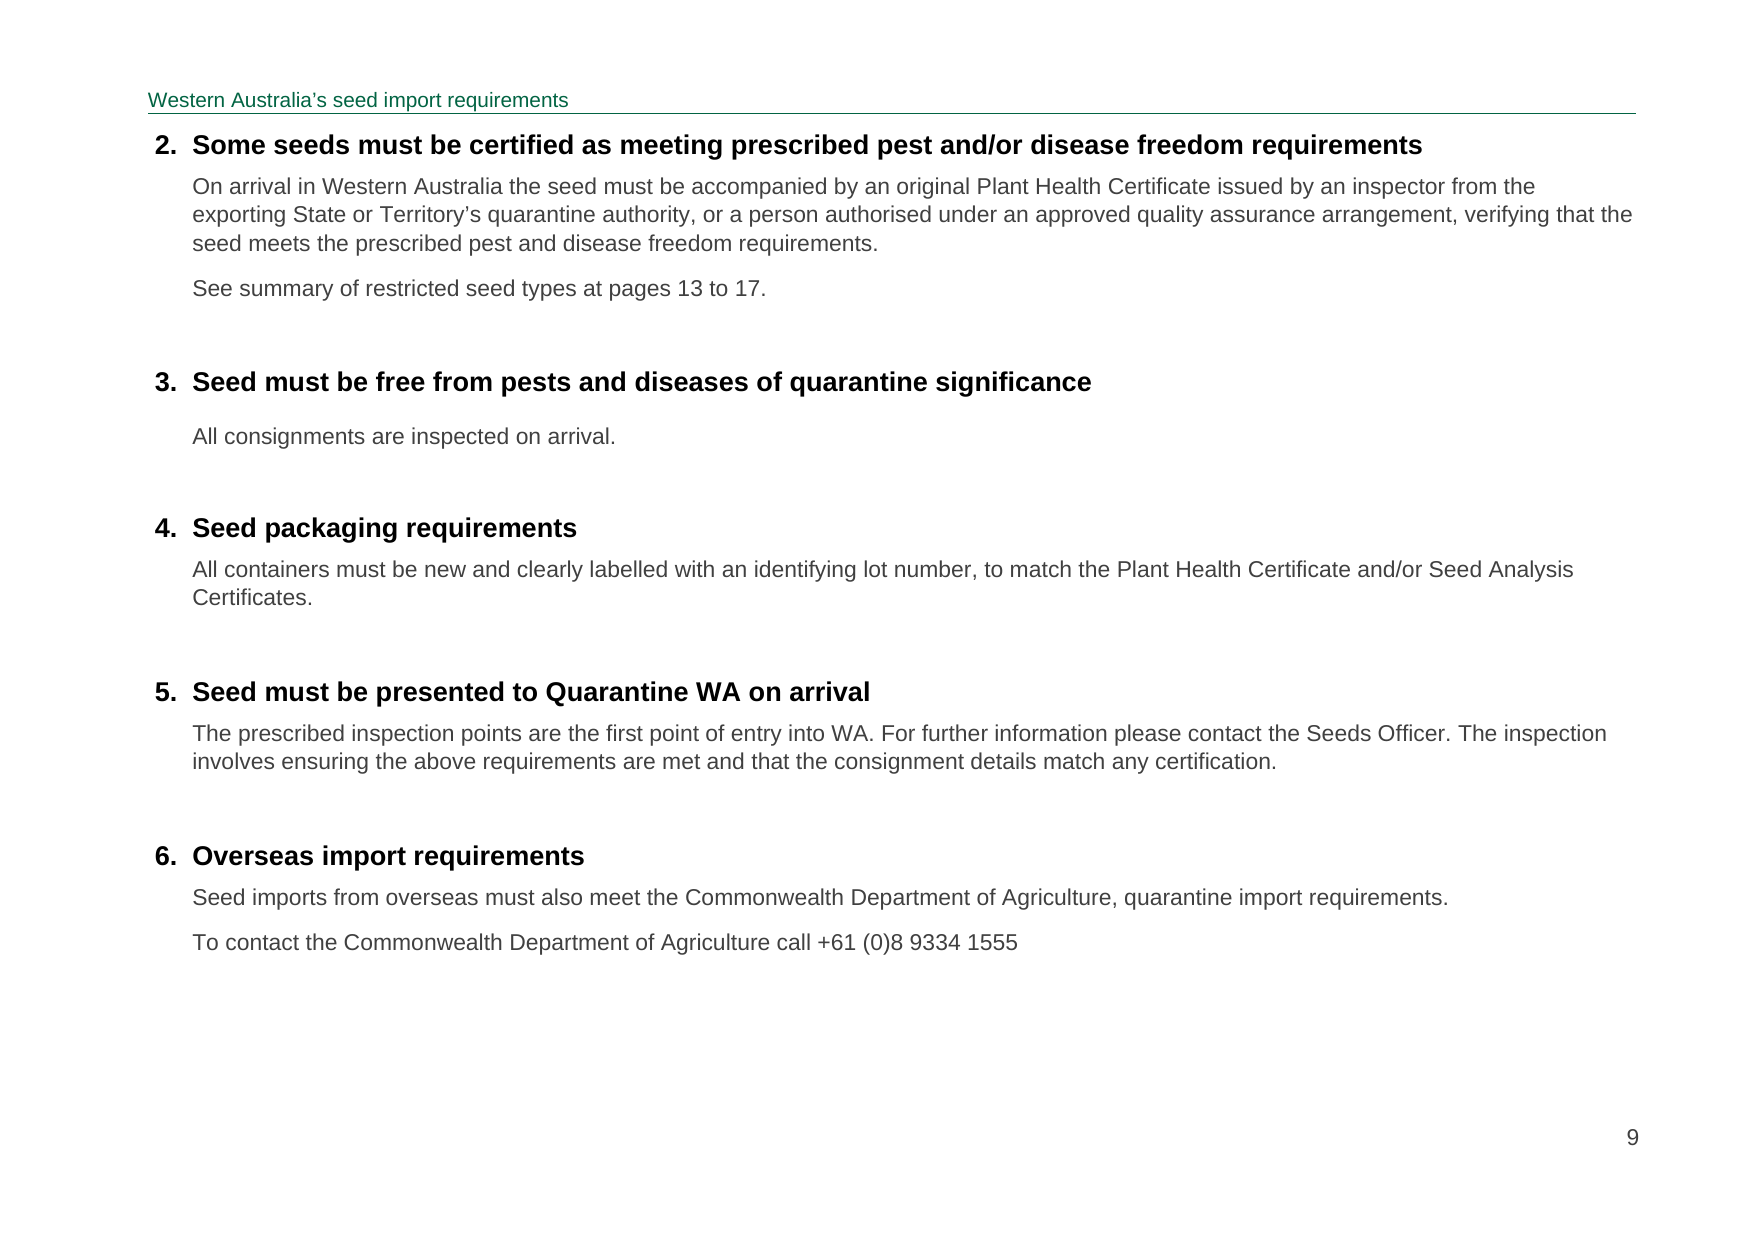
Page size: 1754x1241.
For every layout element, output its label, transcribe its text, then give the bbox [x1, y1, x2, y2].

subtitle Seed must be free from pests and diseases of quarantine significance [154, 366, 1636, 398]
text All consignments are inspected on arrival. [192, 423, 1636, 449]
text The prescribed inspection points are the first point of entry into WA. For further information please contact the Seeds Officer. The inspection involves ensuring the above requirements are met and that the consignment details match any certification. [192, 720, 1636, 774]
subtitle Overseas import requirements [154, 840, 1636, 871]
text To contact the Commonwealth Department of Agriculture call +61 (0)8 9334 1555 [192, 928, 1636, 955]
subtitle Some seeds must be certified as meeting prescribed pest and/or disease freedom requirements [154, 129, 1636, 160]
subtitle Seed packaging requirements [154, 512, 1636, 543]
text All containers must be new and clearly labelled with an identifying lot number, to match the Plant Health Certificate and/or Seed Analysis Certificates. [192, 556, 1636, 611]
text Seed imports from overseas must also meet the Commonwealth Department of Agriculture, quarantine import requirements. [192, 883, 1636, 910]
subtitle Seed must be presented to Quarantine WA on arrival [154, 676, 1636, 707]
text On arrival in Western Australia the seed must be accompanied by an original Plant Health Certificate issued by an inspector from the exporting State or Territory’s quarantine authority, or a person authorised under an approved quality assurance arrangement, verifying that the seed meets the prescribed pest and disease freedom requirements. [192, 173, 1636, 256]
text See summary of restricted seed types at pages 13 to 17. [192, 275, 1636, 301]
